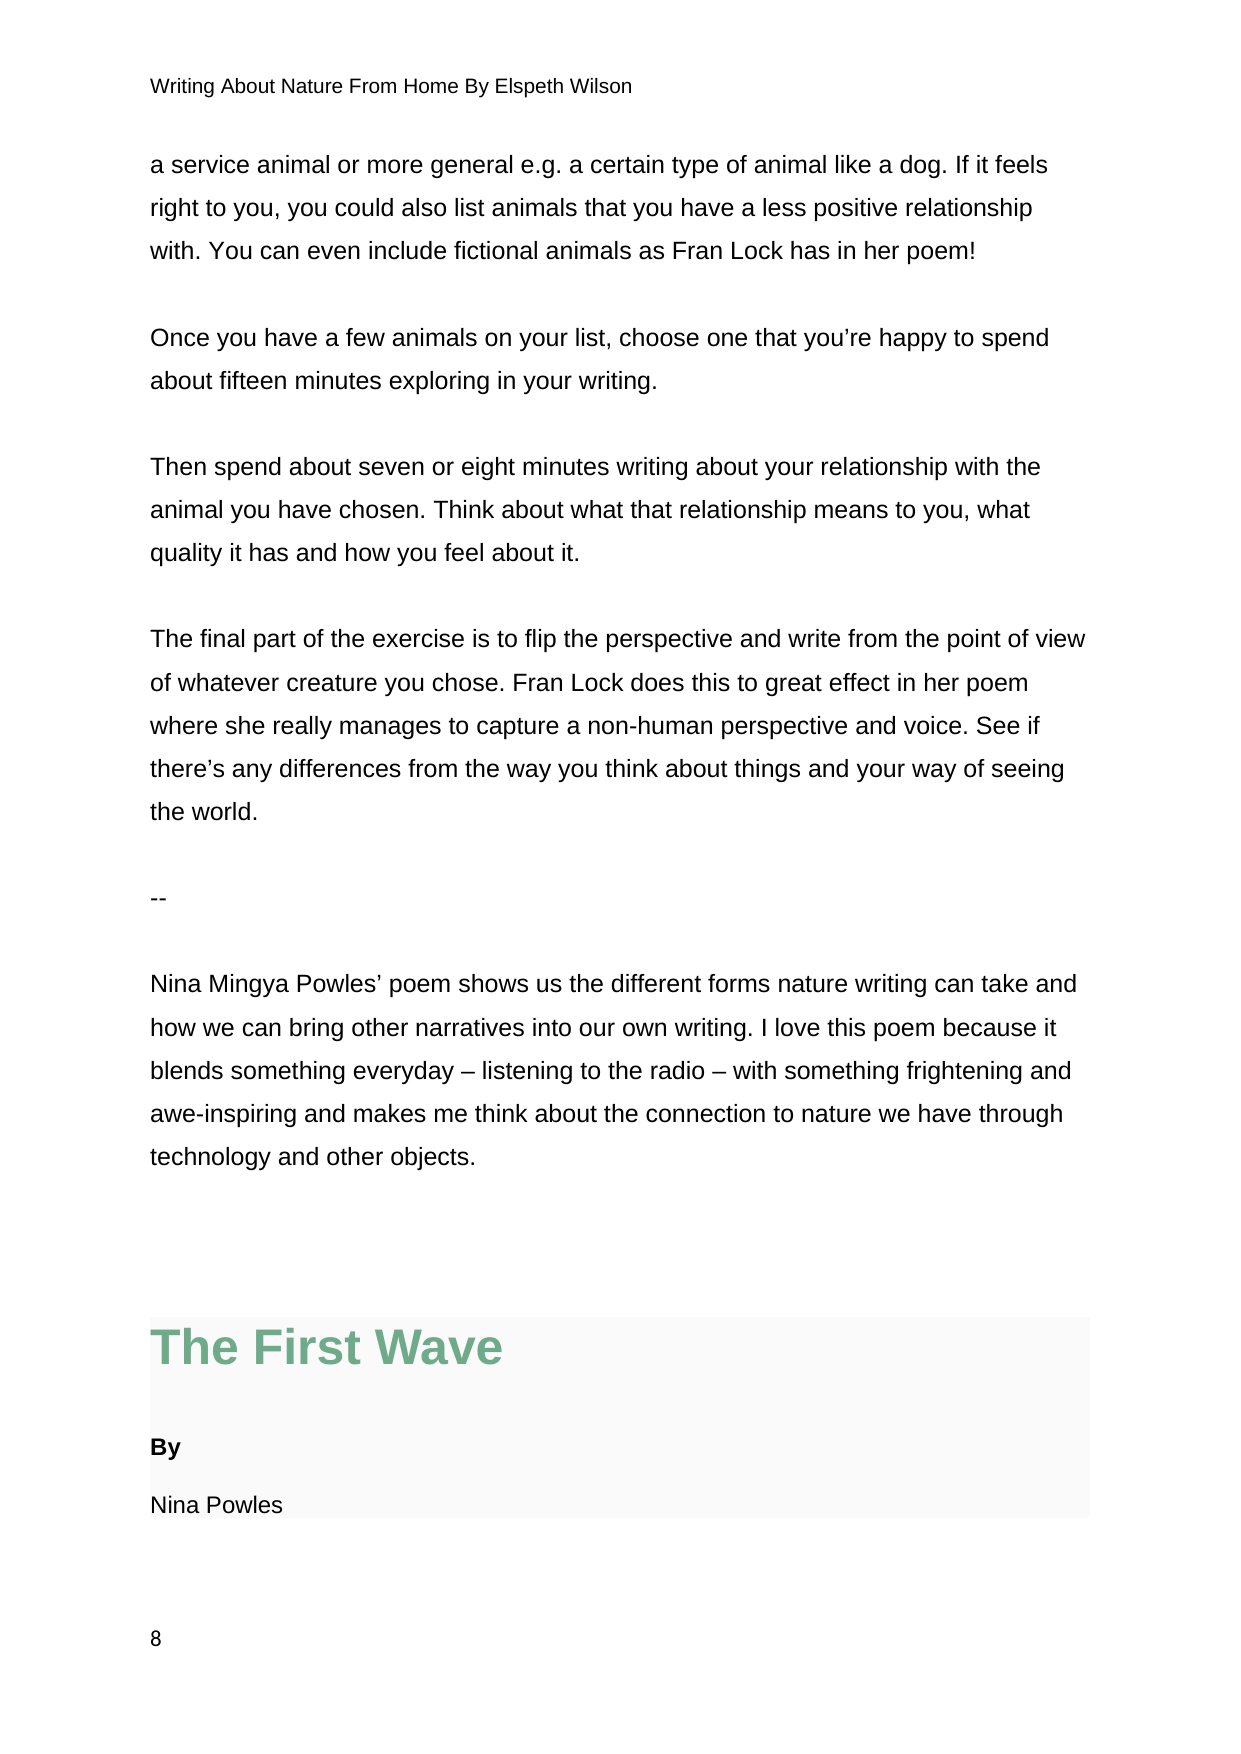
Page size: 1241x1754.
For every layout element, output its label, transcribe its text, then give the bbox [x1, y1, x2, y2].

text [150, 150, 1090, 265]
text Then spend about seven or eight minutes writing about your relationship with the animal you have chosen. Think about what that relationship means to you, what quality it has and how you feel about it. [150, 452, 1090, 567]
subtitle The First Wave [150, 1317, 1090, 1374]
text -- [150, 883, 1090, 912]
text Nina Powles [150, 1491, 1090, 1518]
text The final part of the exercise is to flip the perspective and write from the point of view of whatever creature you chose. Fran Lock does this to great effect in her poem where she really manages to capture a non-human perspective and voice. See if there’s any differences from the way you think about things and your way of seeing the world. [150, 624, 1090, 826]
text Once you have a few animals on your list, choose one that you’re happy to spend about fifteen minutes exploring in your writing. [150, 322, 1090, 394]
text Nina Mingya Powles’ poem shows us the different forms nature writing can take and how we can bring other narratives into our own writing. I love this poem because it blends something everyday – listening to the radio – with something frightening and awe-inspiring and makes me think about the connection to nature we have through technology and other objects. [150, 969, 1090, 1171]
text By [150, 1432, 1090, 1460]
